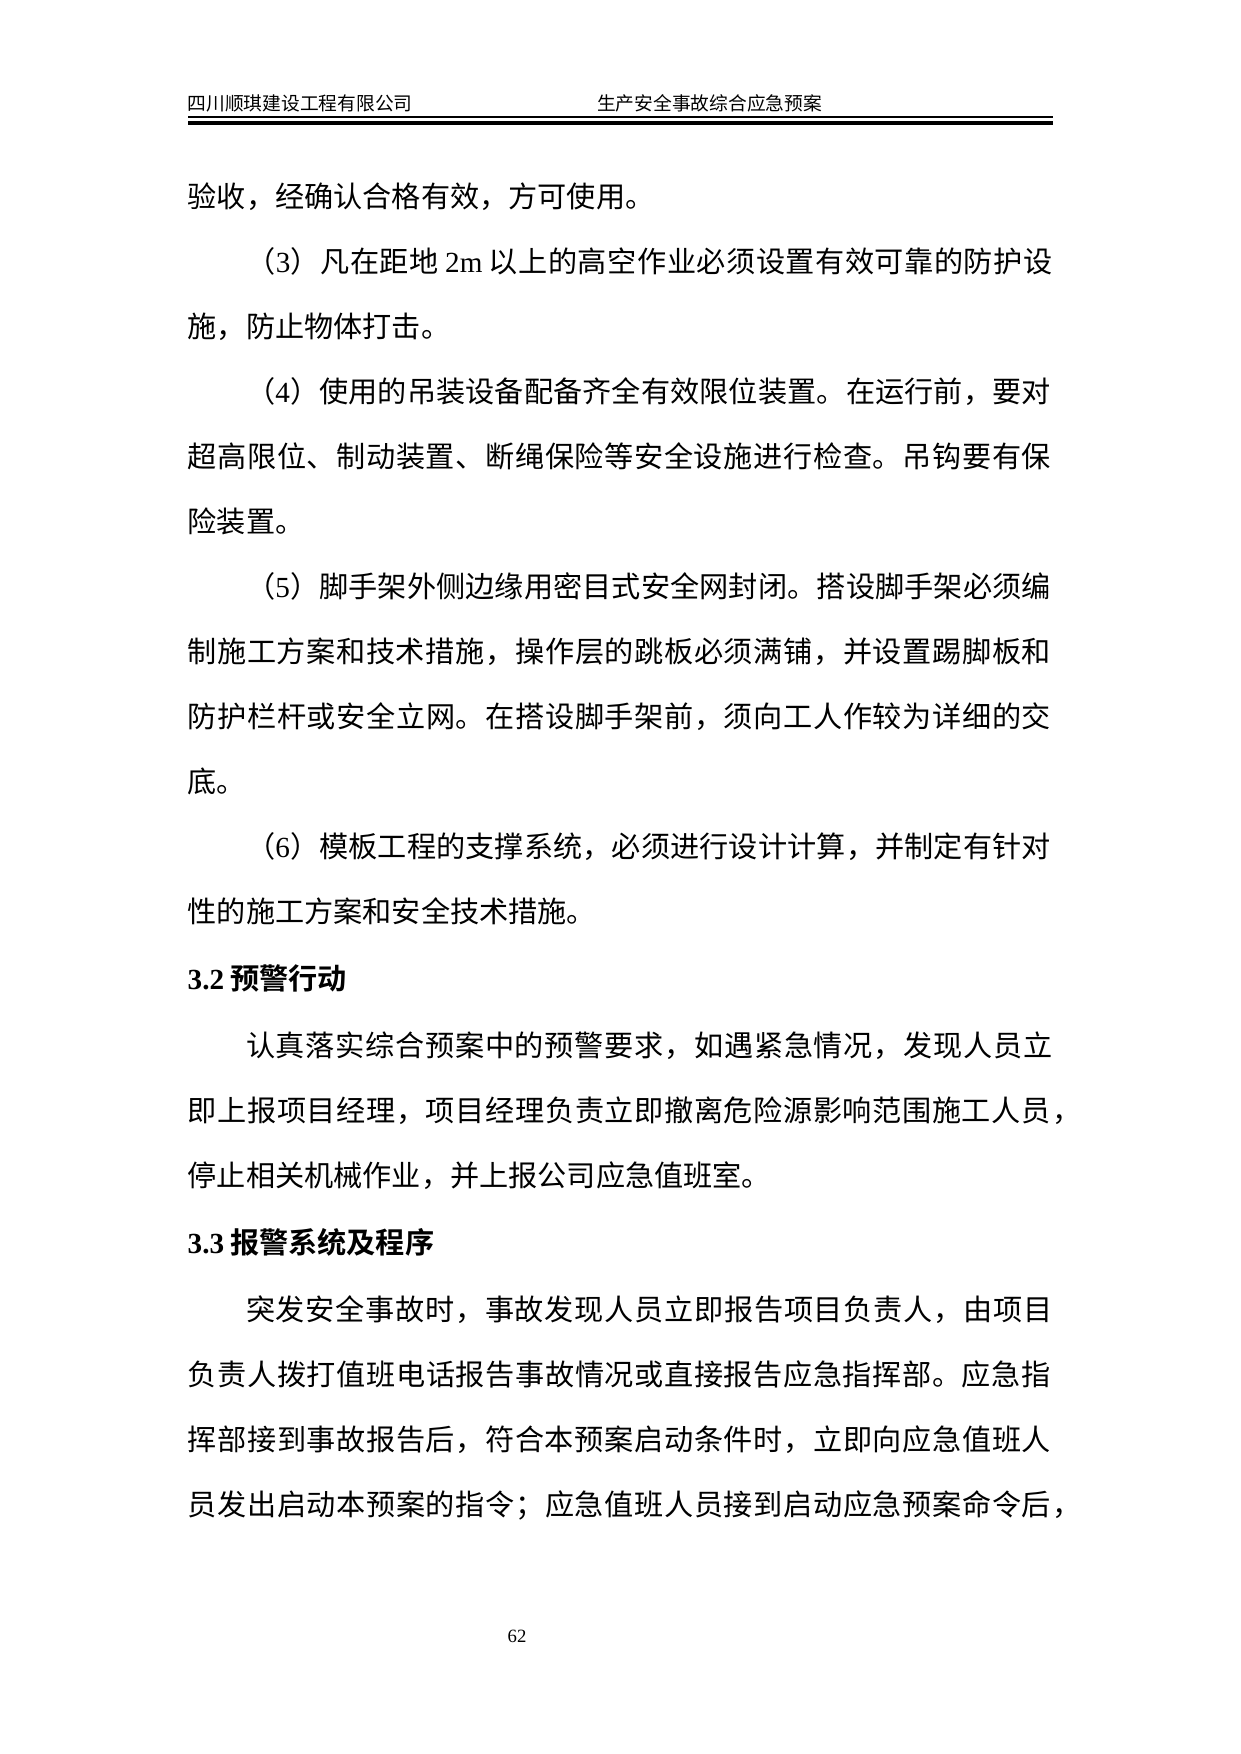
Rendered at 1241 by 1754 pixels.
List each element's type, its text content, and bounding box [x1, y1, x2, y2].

text （6）模板工程的支撑系统，必须进行设计计算，并制定有针对性的施工方案和安全技术措施。 [187, 812, 1053, 942]
text （3）凡在距地2m以上的高空作业必须设置有效可靠的防护设施，防止物体打击。 [187, 227, 1053, 357]
subtitle 3.2预警行动 [187, 944, 1053, 1009]
text 认真落实综合预案中的预警要求，如遇紧急情况，发现人员立即上报项目经理，项目经理负责立即撤离危险源影响范围施工人员，停止相关机械作业，并上报公司应急值班室。 [187, 1011, 1053, 1206]
subtitle 3.3报警系统及程序 [187, 1208, 1053, 1273]
text （4）使用的吊装设备配备齐全有效限位装置。在运行前，要对超高限位、制动装置、断绳保险等安全设施进行检查。吊钩要有保险装置。 [187, 357, 1053, 552]
text （5）脚手架外侧边缘用密目式安全网封闭。搭设脚手架必须编制施工方案和技术措施，操作层的跳板必须满铺，并设置踢脚板和防护栏杆或安全立网。在搭设脚手架前，须向工人作较为详细的交底。 [187, 552, 1053, 812]
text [187, 162, 1053, 227]
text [187, 1275, 1053, 1535]
